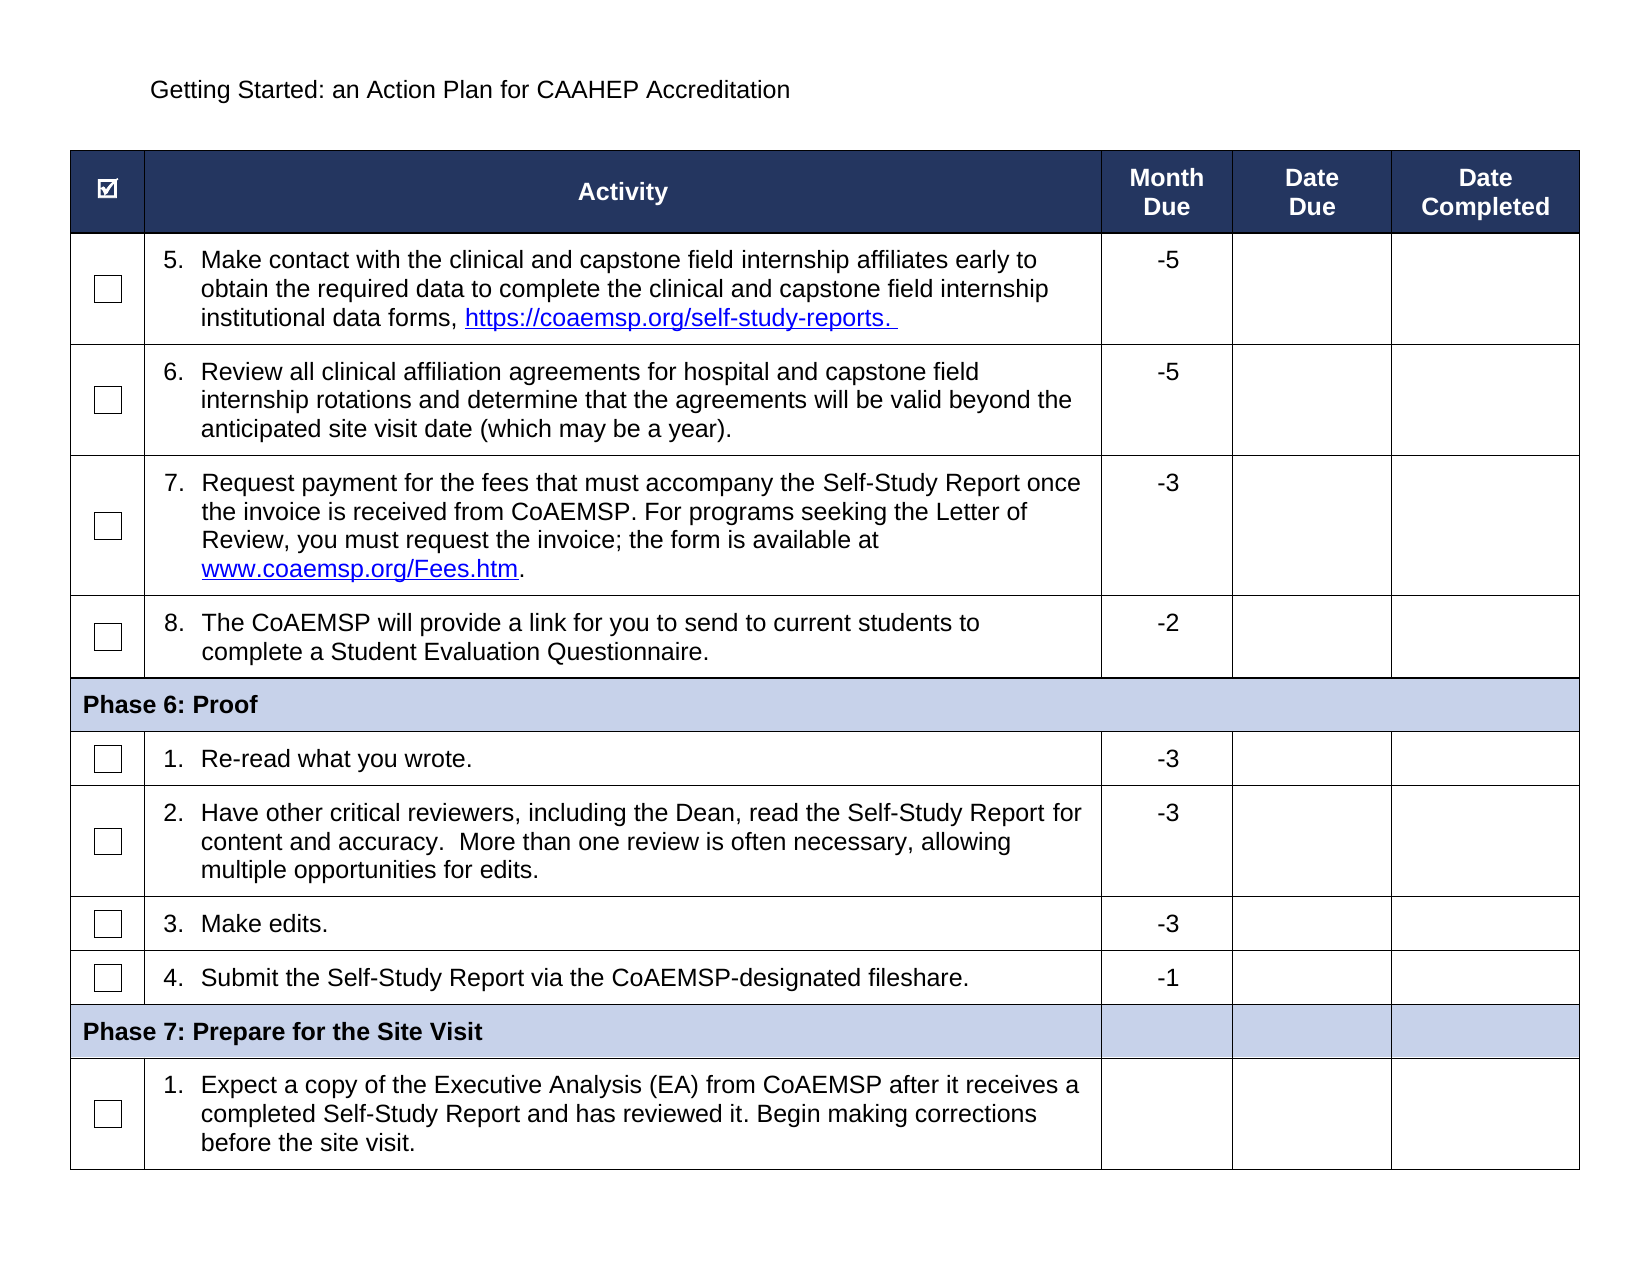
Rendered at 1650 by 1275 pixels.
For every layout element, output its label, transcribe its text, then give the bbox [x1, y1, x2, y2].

table_cell -3 [1102, 897, 1232, 950]
table_cell -2 [1102, 596, 1232, 677]
table_header Date Completed [1392, 151, 1579, 232]
table_cell [1233, 234, 1391, 344]
table_cell -3 [1102, 786, 1232, 896]
table_cell -5 [1102, 234, 1232, 344]
table_cell The CoAEMSP will provide a link for you to send to current students to complete a Student Evaluation Questionnaire. [145, 596, 1101, 677]
table_header Activity [145, 151, 1101, 232]
table_cell -1 [1102, 951, 1232, 1004]
table_cell [1392, 897, 1579, 950]
table_cell [71, 1059, 144, 1169]
table_cell [71, 786, 144, 896]
table_header Month Due [1102, 151, 1232, 232]
table_cell [71, 951, 144, 1004]
table_cell [1392, 596, 1579, 677]
table_cell [1233, 1005, 1391, 1057]
table_cell [1233, 345, 1391, 455]
table_cell Make edits. [145, 897, 1101, 950]
table_cell [71, 732, 144, 785]
table_cell [1102, 1059, 1232, 1169]
table_cell -3 [1102, 456, 1232, 595]
table_cell [1233, 897, 1391, 950]
table_cell [1233, 951, 1391, 1004]
table_cell Phase 7: Prepare for the Site Visit [71, 1005, 1101, 1057]
table_cell [71, 596, 144, 677]
table_cell [71, 897, 144, 950]
table_cell [1392, 345, 1579, 455]
table_cell [1233, 1059, 1391, 1169]
table_cell [1102, 1005, 1232, 1057]
table_cell [1233, 786, 1391, 896]
table_cell [71, 234, 144, 344]
table_cell Make contact with the clinical and capstone field internship affiliates early to obtain the required data to complete the clinical and capstone field internship institutional data forms, https://coaemsp.org/self-study-reports. [145, 234, 1101, 344]
table_cell [1392, 786, 1579, 896]
table_cell [1233, 456, 1391, 595]
table_cell Expect a copy of the Executive Analysis (EA) from CoAEMSP after it receives a completed Self-Study Report and has reviewed it. Begin making corrections before the site visit. [145, 1059, 1101, 1169]
table_cell [71, 345, 144, 455]
table_cell Re-read what you wrote. [145, 732, 1101, 785]
table_cell Review all clinical affiliation agreements for hospital and capstone field internship rotations and determine that the agreements will be valid beyond the anticipated site visit date (which may be a year). [145, 345, 1101, 455]
table_header Date Due [1233, 151, 1391, 232]
table_cell [1392, 951, 1579, 1004]
table_cell [1392, 1059, 1579, 1169]
table_cell -5 [1102, 345, 1232, 455]
table_cell Submit the Self-Study Report via the CoAEMSP-designated fileshare. [145, 951, 1101, 1004]
table_cell Phase 6: Proof [71, 679, 1579, 731]
table_cell Have other critical reviewers, including the Dean, read the Self-Study Report for content and accuracy. More than one review is often necessary, allowing multiple opportunities for edits. [145, 786, 1101, 896]
table_cell [1392, 732, 1579, 785]
table_cell [1392, 456, 1579, 595]
table_cell [1233, 596, 1391, 677]
table_cell [1392, 1005, 1579, 1057]
table_cell [71, 456, 144, 595]
table_cell [1392, 234, 1579, 344]
table_header [71, 151, 144, 232]
table_cell [1233, 732, 1391, 785]
table_cell Request payment for the fees that must accompany the Self-Study Report once the invoice is received from CoAEMSP. For programs seeking the Letter of Review, you must request the invoice; the form is available at www.coaemsp.org/Fees.htm. [145, 456, 1101, 595]
table_cell -3 [1102, 732, 1232, 785]
